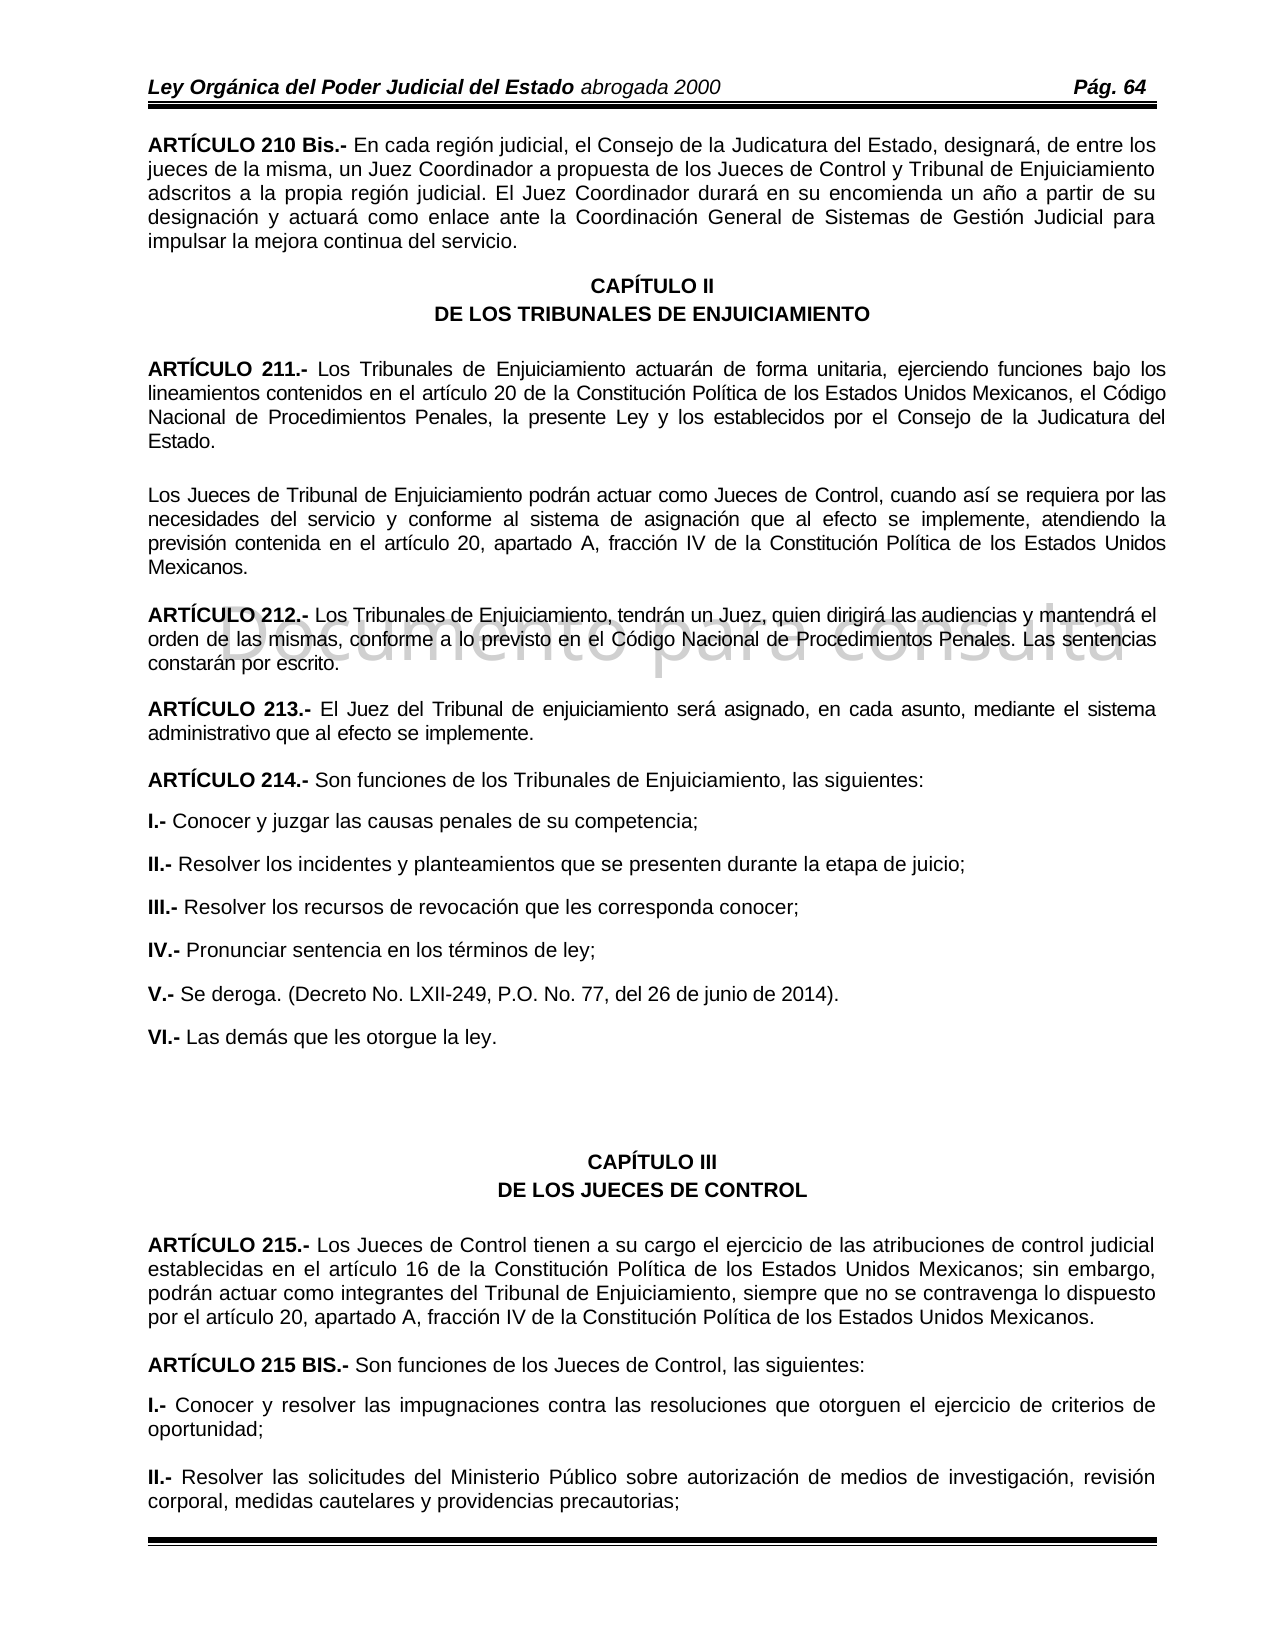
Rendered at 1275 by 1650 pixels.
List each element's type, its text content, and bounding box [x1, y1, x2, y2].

text CAPÍTULO II [148, 274, 1157, 298]
text VI.- Las demás que les otorgue la ley. [148, 1024, 1157, 1048]
text ARTÍCULO 215 BIS.- Son funciones de los Jueces de Control, las siguientes: [148, 1352, 1157, 1376]
text ARTÍCULO 211.- Los Tribunales de Enjuiciamiento actuarán de forma unitaria, ejerciendo funciones bajo los lineamientos contenidos en el artículo 20 de la Constitución Política de los Estados Unidos Mexicanos, el Código Nacional de Procedimientos Penales, la presente Ley y los establecidos por el Consejo de la Judicatura del Estado. [148, 357, 1166, 453]
text III.- Resolver los recursos de revocación que les corresponda conocer; [148, 895, 1157, 919]
text ARTÍCULO 215.- Los Jueces de Control tienen a su cargo el ejercicio de las atribuciones de control judicial establecidas en el artículo 16 de la Constitución Política de los Estados Unidos Mexicanos; sin embargo, podrán actuar como integrantes del Tribunal de Enjuiciamiento, siempre que no se contravenga lo dispuesto por el artículo 20, apartado A, fracción IV de la Constitución Política de los Estados Unidos Mexicanos. [148, 1233, 1157, 1328]
text DE LOS JUECES DE CONTROL [148, 1178, 1157, 1202]
text II.- Resolver los incidentes y planteamientos que se presenten durante la etapa de juicio; [148, 852, 1157, 876]
text ARTÍCULO 212.- Los Tribunales de Enjuiciamiento, tendrán un Juez, quien dirigirá las audiencias y mantendrá el orden de las mismas, conforme a lo previsto en el Código Nacional de Procedimientos Penales. Las sentencias constarán por escrito. [148, 603, 1157, 675]
text I.- Conocer y resolver las impugnaciones contra las resoluciones que otorguen el ejercicio de criterios de oportunidad; [148, 1393, 1157, 1441]
text I.- Conocer y juzgar las causas penales de su competencia; [148, 809, 1157, 833]
text ARTÍCULO 214.- Son funciones de los Tribunales de Enjuiciamiento, las siguientes: [148, 768, 1157, 792]
text DE LOS TRIBUNALES DE ENJUICIAMIENTO [148, 302, 1157, 326]
text II.- Resolver las solicitudes del Ministerio Público sobre autorización de medios de investigación, revisión corporal, medidas cautelares y providencias precautorias; [148, 1465, 1157, 1513]
text V.- Se deroga. (Decreto No. LXII-249, P.O. No. 77, del 26 de junio de 2014). [148, 981, 1157, 1005]
text CAPÍTULO III [148, 1150, 1157, 1174]
text IV.- Pronunciar sentencia en los términos de ley; [148, 938, 1157, 962]
text ARTÍCULO 213.- El Juez del Tribunal de enjuiciamiento será asignado, en cada asunto, mediante el sistema administrativo que al efecto se implemente. [148, 696, 1157, 744]
text ARTÍCULO 210 Bis.- En cada región judicial, el Consejo de la Judicatura del Estado, designará, de entre los jueces de la misma, un Juez Coordinador a propuesta de los Jueces de Control y Tribunal de Enjuiciamiento adscritos a la propia región judicial. El Juez Coordinador durará en su encomienda un año a partir de su designación y actuará como enlace ante la Coordinación General de Sistemas de Gestión Judicial para impulsar la mejora continua del servicio. [148, 133, 1157, 253]
text Los Jueces de Tribunal de Enjuiciamiento podrán actuar como Jueces de Control, cuando así se requiera por las necesidades del servicio y conforme al sistema de asignación que al efecto se implemente, atendiendo la previsión contenida en el artículo 20, apartado A, fracción IV de la Constitución Política de los Estados Unidos Mexicanos. [148, 483, 1166, 579]
